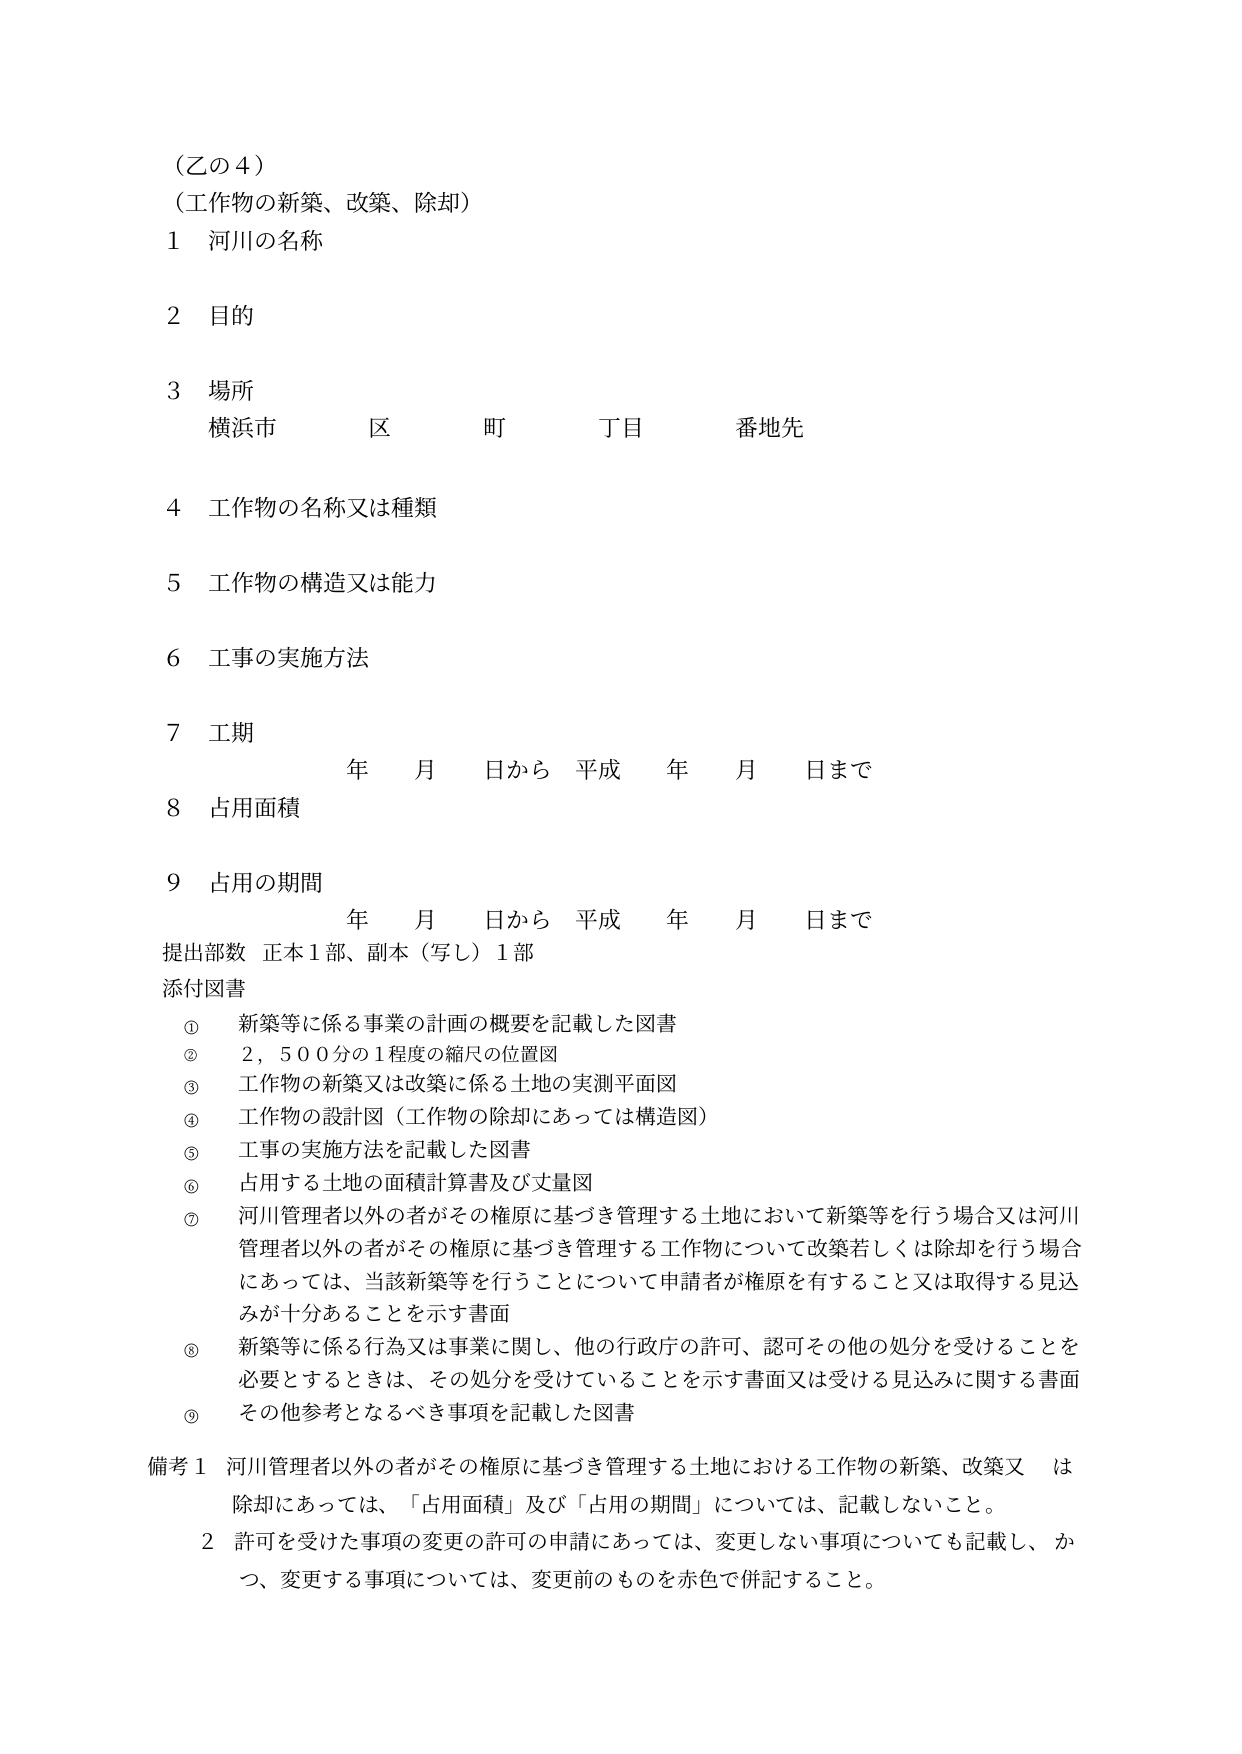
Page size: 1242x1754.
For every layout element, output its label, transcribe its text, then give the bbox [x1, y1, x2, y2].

list 工作物の設計図（工作物の除却にあっては構造図） [183, 1100, 1096, 1133]
text （工作物の新築、改築、除却） [162, 186, 1096, 224]
text 年 月 日から 平成 年 月 日まで [162, 749, 1096, 786]
list 工作物の新築又は改築に係る土地の実測平面図 [183, 1067, 1096, 1100]
text 添付図書 [162, 970, 1096, 1007]
text 横浜市 区 町 丁目 番地先 [162, 411, 1096, 449]
list その他参考となるべき事項を記載した図書 [183, 1397, 1096, 1429]
text ５ 工作物の構造又は能力 [162, 561, 1096, 599]
text ８ 占用面積 [162, 786, 1096, 824]
list 占用する土地の面積計算書及び丈量図 [183, 1166, 1096, 1199]
text （乙の４） [162, 148, 1096, 186]
text ６ 工事の実施方法 [162, 636, 1096, 674]
list 新築等に係る事業の計画の概要を記載した図書 [183, 1007, 1096, 1040]
text ７ 工期 [162, 711, 1096, 749]
text ９ 占用の期間 [162, 861, 1096, 899]
list 河川管理者以外の者がその権原に基づき管理する土地において新築等を行う場合又は河川管理者以外の者がその権原に基づき管理する工作物について改築若しくは除却を行う場合にあっては、当該新築等を行うことについて申請者が権原を有すること又は取得する見込みが十分あることを示す書面 [183, 1199, 1096, 1331]
list 新築等に係る行為又は事業に関し、他の行政庁の許可、認可その他の処分を受けることを必要とするときは、その処分を受けていることを示す書面又は受ける見込みに関する書面 [183, 1331, 1096, 1397]
text ４ 工作物の名称又は種類 [162, 486, 1096, 524]
text ２ 許可を受けた事項の変更の許可の申請にあっては、変更しない事項についても記載し、 かつ、変更する事項については、変更前のものを赤色で併記すること。 [198, 1519, 1091, 1594]
list 工事の実施方法を記載した図書 [183, 1133, 1096, 1166]
text 年 月 日から 平成 年 月 日まで [162, 899, 1096, 936]
list ２，５００分の１程度の縮尺の位置図 [183, 1040, 1094, 1067]
text 備考１ 河川管理者以外の者がその権原に基づき管理する土地における工作物の新築、改築又 は除却にあっては、「占用面積」及び「占用の期間」については、記載しないこと。 [148, 1444, 1081, 1519]
text 提出部数 正本１部、副本（写し）１部 [162, 936, 1096, 970]
text ３ 場所 [162, 374, 1096, 411]
text ２ 目的 [162, 299, 1096, 336]
text １ 河川の名称 [162, 224, 1096, 261]
